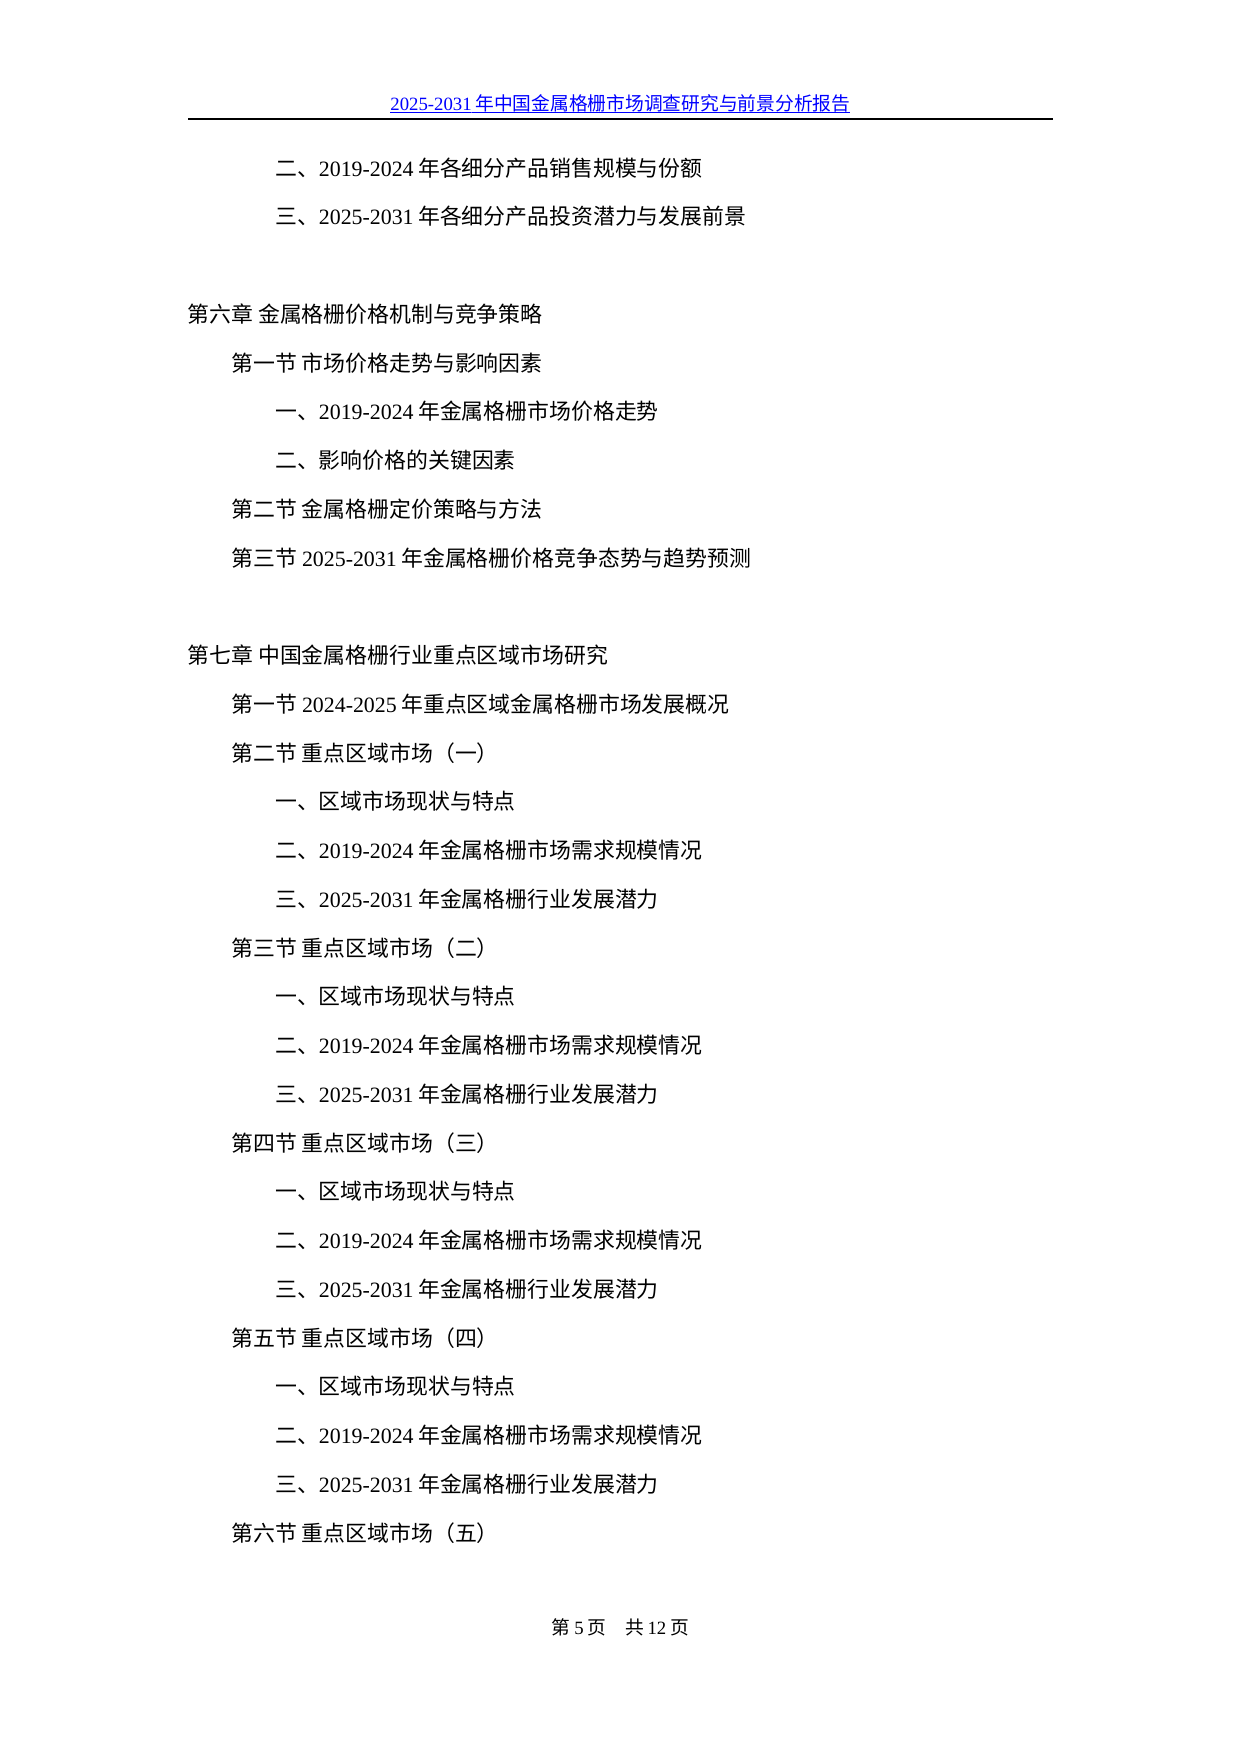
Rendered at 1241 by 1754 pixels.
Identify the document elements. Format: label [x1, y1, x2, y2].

text [187, 150, 1053, 1548]
